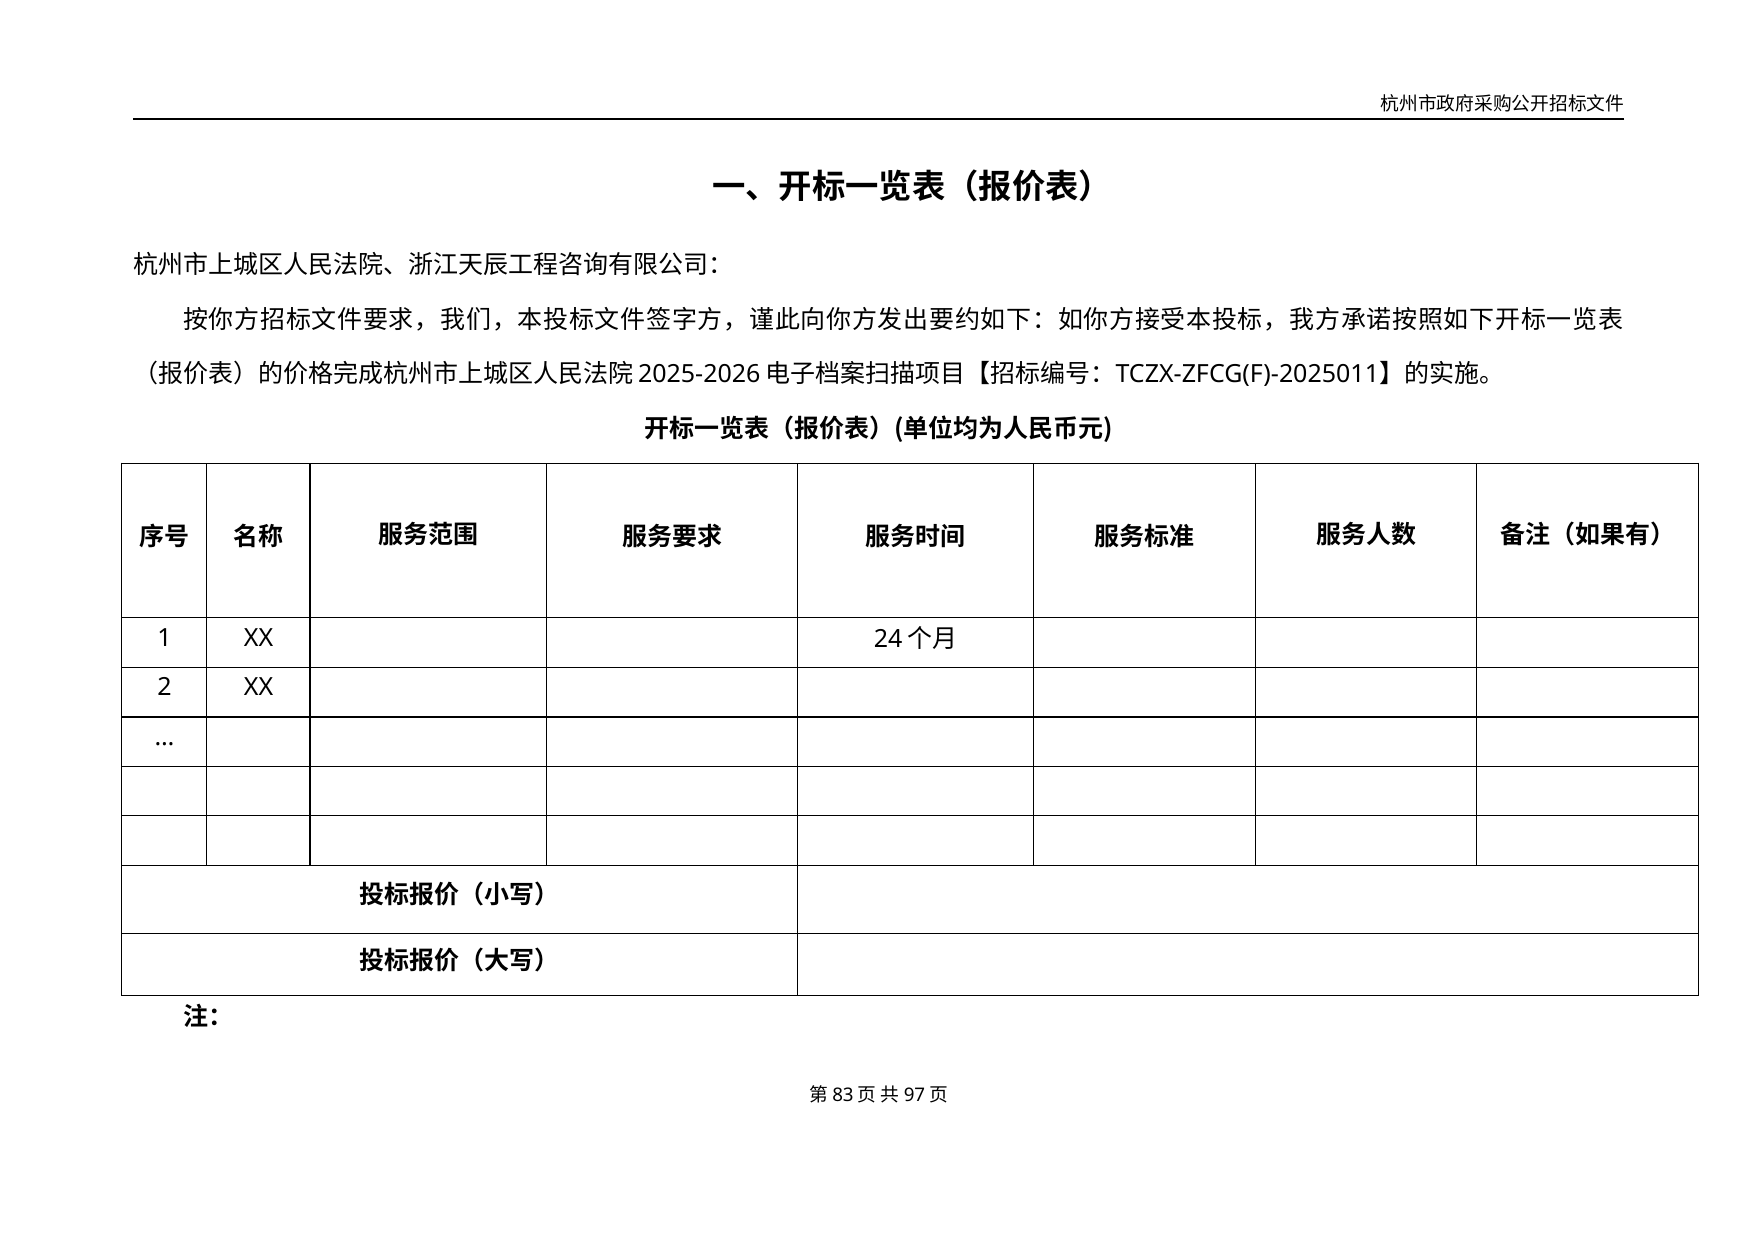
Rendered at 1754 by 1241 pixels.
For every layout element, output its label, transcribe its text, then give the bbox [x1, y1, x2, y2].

table_cell [1034, 618, 1255, 667]
table_cell [311, 767, 546, 815]
text 按你方招标文件要求，我们，本投标文件签字方，谨此向你方发出要约如下：如你方接受本投标，我方承诺按照如下开标一览表（报价表）的价格完成杭州市上城区人民法院2025-2026电子档案扫描项目【招标编号：TCZX-ZFCG(F)-2025011】的实施。 [133, 299, 1624, 390]
table_header 服务人数 [1256, 464, 1476, 617]
table_cell [207, 767, 309, 815]
table_cell [1256, 668, 1476, 716]
table_cell [798, 668, 1033, 716]
table_cell [1477, 767, 1698, 815]
table_cell [1034, 718, 1255, 766]
table_header 服务标准 [1034, 464, 1255, 617]
table_header 服务范围 [311, 464, 546, 617]
table_cell [311, 618, 546, 667]
text 注： [183, 996, 1624, 1033]
table_cell [1256, 718, 1476, 766]
table_cell [122, 767, 206, 815]
table_cell [1256, 618, 1476, 667]
table_cell [798, 816, 1033, 864]
table_cell [1477, 816, 1698, 864]
table_header 序号 [122, 464, 206, 617]
text 开标一览表（报价表）(单位均为人民币元) [133, 408, 1624, 444]
table_cell XX [207, 618, 309, 667]
table_cell [311, 816, 546, 864]
table_cell [1477, 618, 1698, 667]
table_cell [1256, 816, 1476, 864]
table_cell [547, 816, 797, 864]
table_cell XX [207, 668, 309, 716]
table_header 服务要求 [547, 464, 797, 617]
table_cell [547, 668, 797, 716]
table_cell [1034, 767, 1255, 815]
table_cell [122, 816, 206, 864]
table_cell 1 [122, 618, 206, 667]
table_cell [1034, 668, 1255, 716]
table_header 名称 [207, 464, 309, 617]
table_cell [207, 718, 309, 766]
table_cell [798, 718, 1033, 766]
table_cell [311, 668, 546, 716]
table_cell [1034, 816, 1255, 864]
table_cell [798, 767, 1033, 815]
table_cell [1477, 668, 1698, 716]
table_cell 投标报价（小写） [122, 866, 797, 933]
table_header 服务时间 [798, 464, 1033, 617]
text 杭州市上城区人民法院、浙江天辰工程咨询有限公司： [133, 245, 1624, 281]
table_cell 2 [122, 668, 206, 716]
table_cell [1477, 718, 1698, 766]
table_cell [207, 816, 309, 864]
table_cell [798, 866, 1698, 933]
table_cell … [122, 718, 206, 766]
table_cell 24个月 [798, 618, 1033, 667]
table_header 备注（如果有） [1477, 464, 1698, 617]
table_cell [547, 718, 797, 766]
table_cell [311, 718, 546, 766]
table_cell [547, 618, 797, 667]
text 一、开标一览表（报价表） [133, 160, 1624, 208]
table_cell [547, 767, 797, 815]
table_cell 投标报价（大写） [122, 934, 797, 995]
table_cell [798, 934, 1698, 995]
table_cell [1256, 767, 1476, 815]
